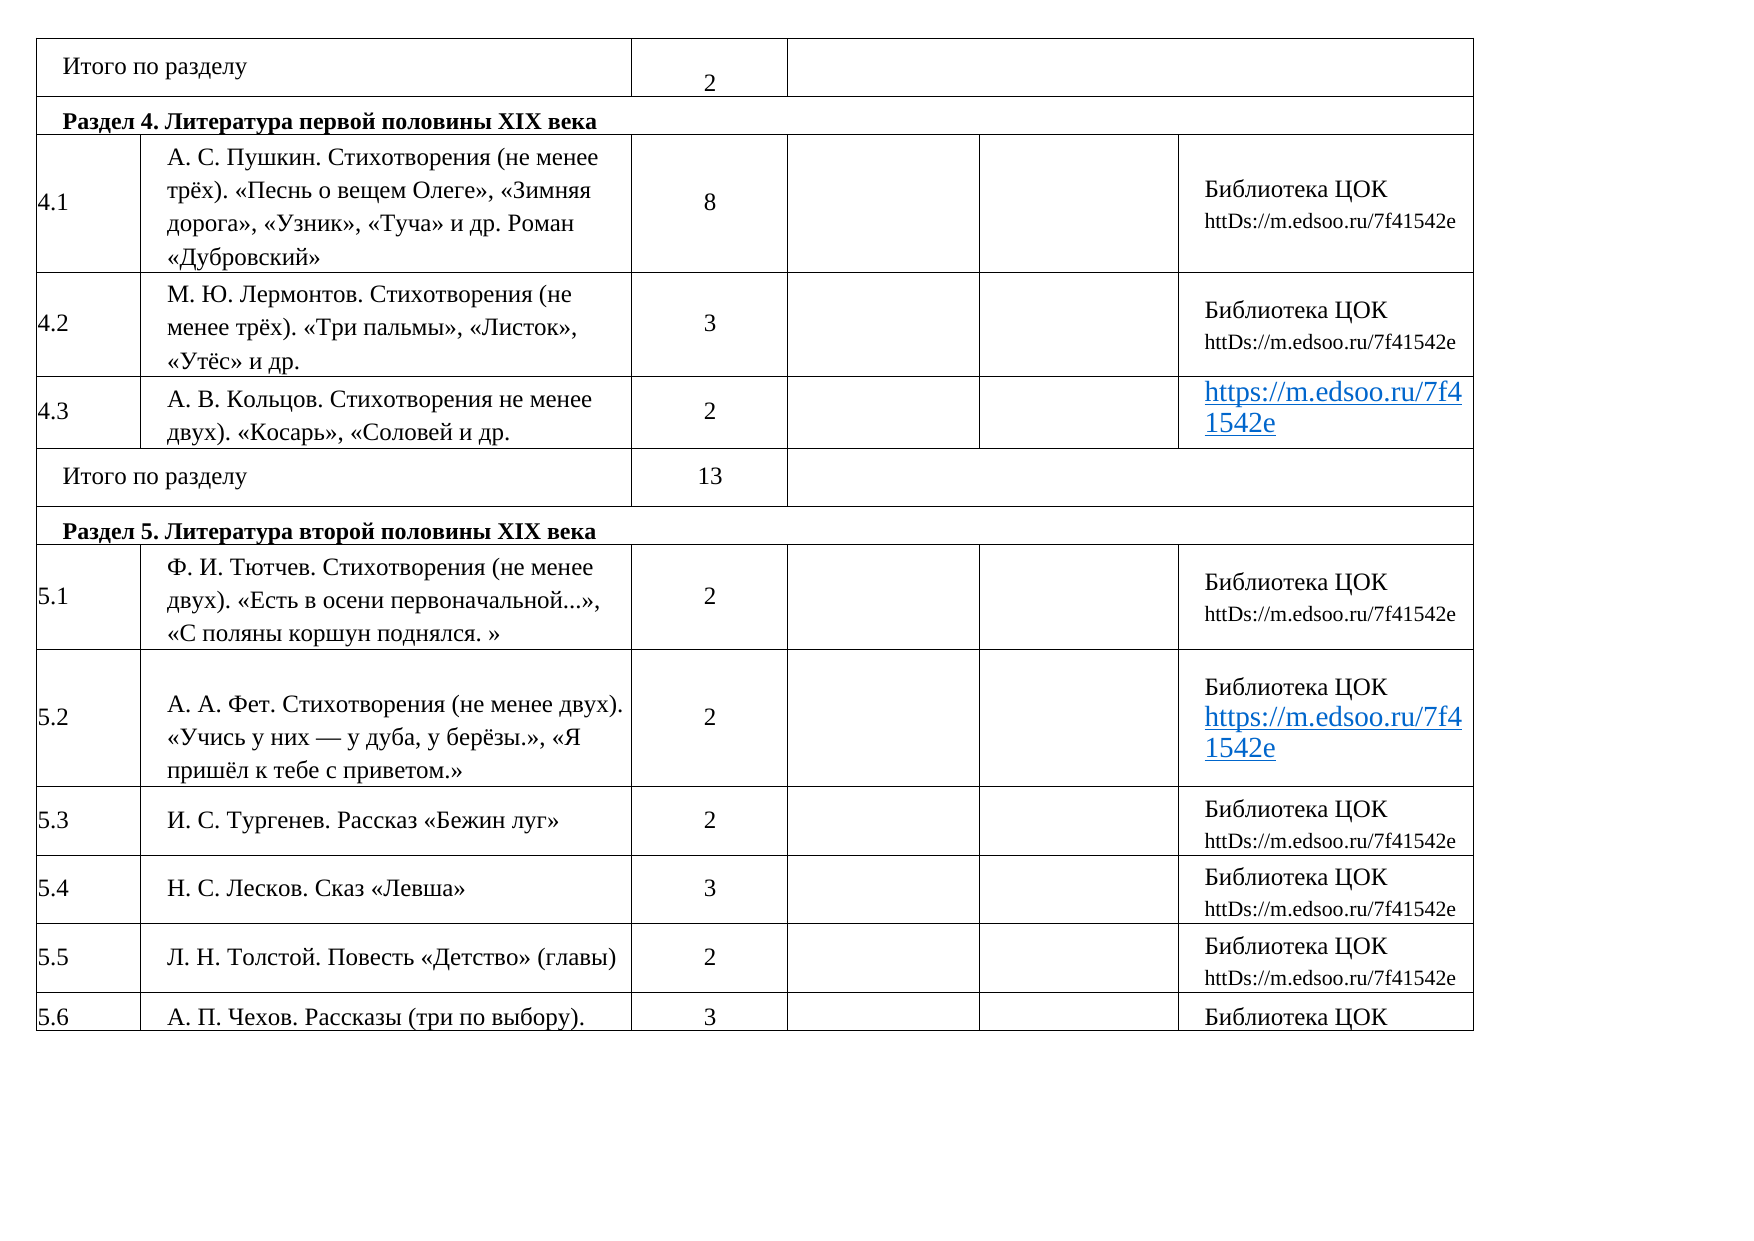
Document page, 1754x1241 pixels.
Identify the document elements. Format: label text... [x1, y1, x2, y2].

table_cell А. В. Кольцов. Стихотворения не менее двух). «Косарь», «Соловей и др. [141, 377, 631, 447]
table_cell 5.1 [37, 545, 140, 648]
table_cell А. П. Чехов. Рассказы (три по выбору). [141, 993, 631, 1030]
table_cell 5.4 [37, 856, 140, 923]
table_cell Библиотека ЦОК httDs://m.edsoo.ru/7f41542e [1179, 924, 1473, 992]
table_cell 5.5 [37, 924, 140, 992]
table_cell 5.2 [37, 650, 140, 786]
table_cell [980, 993, 1178, 1030]
table_cell [788, 135, 979, 272]
table_cell 2 [632, 545, 787, 648]
table_cell Библиотека ЦОК httDs://m.edsoo.ru/7f41542e [1179, 273, 1473, 376]
table_cell 5.3 [37, 787, 140, 854]
table_cell Библиотека ЦОК httDs://m.edsoo.ru/7f41542e [1179, 787, 1473, 854]
table_cell 2 [632, 377, 787, 447]
table_cell И. С. Тургенев. Рассказ «Бежин луг» [141, 787, 631, 854]
table_header 2 [632, 39, 787, 96]
table_cell [788, 377, 979, 447]
table_cell [788, 545, 979, 648]
table_cell 2 [632, 650, 787, 786]
table_cell Итого по разделу [37, 449, 631, 506]
table_cell 3 [632, 856, 787, 923]
table_cell Раздел 4. Литература первой половины XIX века [37, 97, 1473, 134]
table_cell Библиотека ЦОК https://m.edsoo.ru/7f41542e [1179, 650, 1473, 786]
table_cell [980, 650, 1178, 786]
table_cell [788, 924, 979, 992]
table_cell 3 [632, 273, 787, 376]
table_cell Раздел 5. Литература второй половины XIX века [37, 507, 1473, 544]
table_cell Ф. И. Тютчев. Стихотворения (не менее двух). «Есть в осени первоначальной...», «С поляны коршун поднялся. » [141, 545, 631, 648]
table_cell Библиотека ЦОК httDs://m.edsoo.ru/7f41542e [1179, 135, 1473, 272]
table_cell [788, 787, 979, 854]
table_cell [980, 787, 1178, 854]
table_cell [788, 856, 979, 923]
table_cell А. А. Фет. Стихотворения (не менее двух). «Учись у них — у дуба, у берёзы.», «Я пришёл к тебе с приветом.» [141, 650, 631, 786]
table_cell 4.3 [37, 377, 140, 447]
table_cell Н. С. Лесков. Сказ «Левша» [141, 856, 631, 923]
table_cell [788, 449, 1473, 506]
table_cell А. С. Пушкин. Стихотворения (не менее трёх). «Песнь о вещем Олеге», «Зимняя дорога», «Узник», «Туча» и др. Роман «Дубровский» [141, 135, 631, 272]
table_cell 2 [632, 787, 787, 854]
table_cell Библиотека ЦОК httDs://m.edsoo.ru/7f41542e [1179, 545, 1473, 648]
table_cell 4.2 [37, 273, 140, 376]
table_cell [980, 273, 1178, 376]
table_cell [980, 924, 1178, 992]
table_header [788, 39, 1473, 96]
table_cell 2 [632, 924, 787, 992]
table_cell Библиотека ЦОК [1179, 993, 1473, 1030]
table_cell [980, 545, 1178, 648]
table_cell Библиотека ЦОК https://m.edsoo.ru/7f41542e [1179, 377, 1473, 447]
table_cell [980, 135, 1178, 272]
table_cell 3 [632, 993, 787, 1030]
table_cell Л. Н. Толстой. Повесть «Детство» (главы) [141, 924, 631, 992]
table_header Итого по разделу [37, 39, 631, 96]
table_cell 13 [632, 449, 787, 506]
table_cell [788, 650, 979, 786]
table_cell М. Ю. Лермонтов. Стихотворения (не менее трёх). «Три пальмы», «Листок», «Утёс» и др. [141, 273, 631, 376]
table_cell 5.6 [37, 993, 140, 1030]
table_cell [788, 273, 979, 376]
table_cell [980, 856, 1178, 923]
table_cell Библиотека ЦОК httDs://m.edsoo.ru/7f41542e [1179, 856, 1473, 923]
table_cell 8 [632, 135, 787, 272]
table_cell 4.1 [37, 135, 140, 272]
table_cell [980, 377, 1178, 447]
table_cell [788, 993, 979, 1030]
